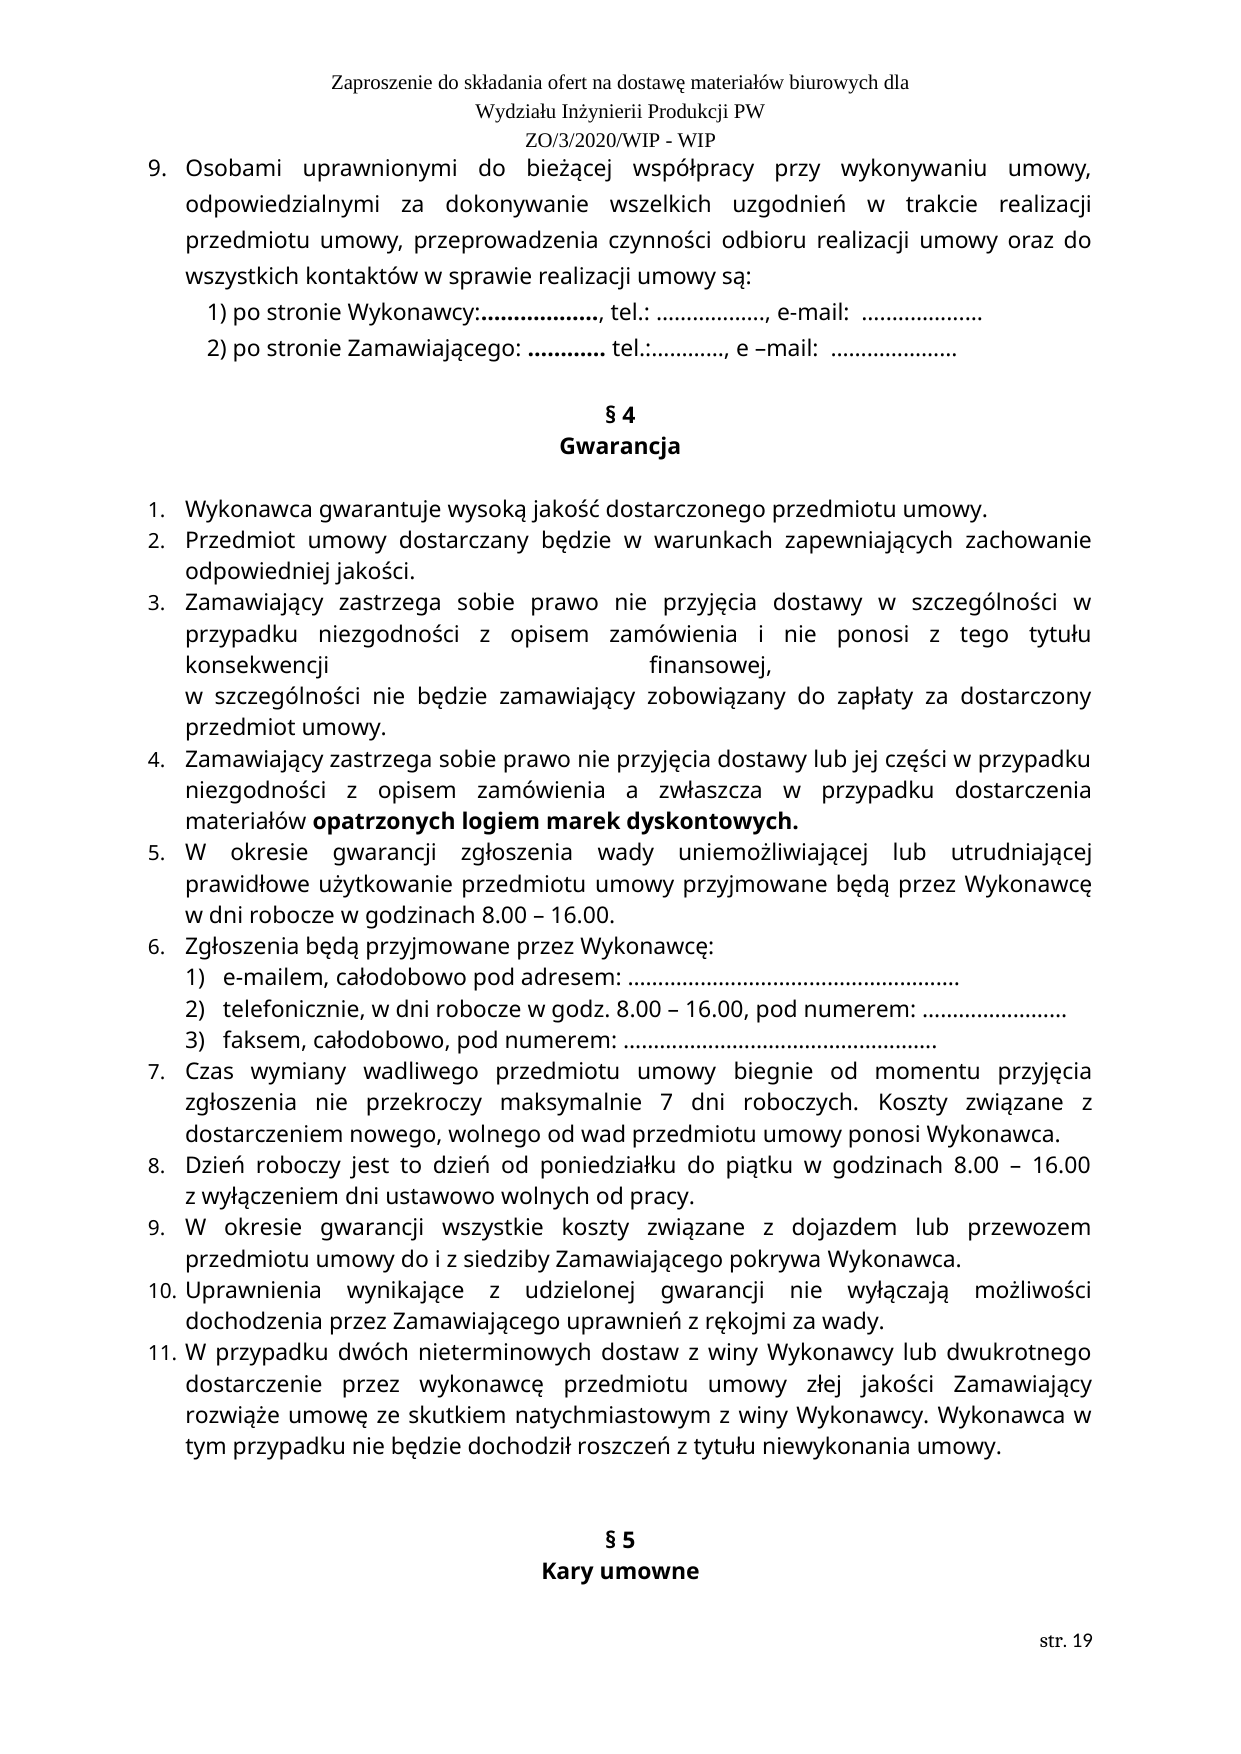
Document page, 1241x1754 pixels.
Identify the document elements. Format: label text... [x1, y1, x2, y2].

list e-mailem, całodobowo pod adresem: ………………………………………………. [185, 961, 1093, 993]
list Uprawnienia wynikające z udzielonej gwarancji nie wyłączają możliwości dochodzenia przez Zamawiającego uprawnień z rękojmi za wady. [148, 1274, 1093, 1336]
list telefonicznie, w dni robocze w godz. 8.00 – 16.00, pod numerem: …………………… [185, 993, 1093, 1024]
text § 5 [148, 1524, 1093, 1555]
list Zamawiający zastrzega sobie prawo nie przyjęcia dostawy w szczególności w przypadku niezgodności z opisem zamówienia i nie ponosi z tego tytułu konsekwencji finansowej, w szczególności nie będzie zamawiający zobowiązany do zapłaty za dostarczony przedmiot umowy. [148, 586, 1093, 743]
list Zgłoszenia będą przyjmowane przez Wykonawcę: [148, 930, 1093, 961]
list Wykonawca gwarantuje wysoką jakość dostarczonego przedmiotu umowy. [148, 493, 1093, 524]
list W przypadku dwóch nieterminowych dostaw z winy Wykonawcy lub dwukrotnego dostarczenie przez wykonawcę przedmiotu umowy złej jakości Zamawiający rozwiąże umowę ze skutkiem natychmiastowym z winy Wykonawcy. Wykonawca w tym przypadku nie będzie dochodził roszczeń z tytułu niewykonania umowy. [148, 1336, 1093, 1461]
text § 4 [148, 399, 1093, 430]
list W okresie gwarancji zgłoszenia wady uniemożliwiającej lub utrudniającej prawidłowe użytkowanie przedmiotu umowy przyjmowane będą przez Wykonawcę w dni robocze w godzinach 8.00 – 16.00. [148, 836, 1093, 930]
list 2) po stronie Zamawiającego: ………… tel.:…………, e –mail: ………………… [185, 332, 1093, 363]
list Przedmiot umowy dostarczany będzie w warunkach zapewniających zachowanie odpowiedniej jakości. [148, 524, 1093, 586]
text Kary umowne [148, 1555, 1093, 1586]
list Dzień roboczy jest to dzień od poniedziałku do piątku w godzinach 8.00 – 16.00 z wyłączeniem dni ustawowo wolnych od pracy. [148, 1149, 1093, 1211]
list Czas wymiany wadliwego przedmiotu umowy biegnie od momentu przyjęcia zgłoszenia nie przekroczy maksymalnie 7 dni roboczych. Koszty związane z dostarczeniem nowego, wolnego od wad przedmiotu umowy ponosi Wykonawca. [148, 1055, 1093, 1149]
text Gwarancja [148, 430, 1093, 461]
list faksem, całodobowo, pod numerem: ……………………………………………. [185, 1024, 1093, 1055]
list W okresie gwarancji wszystkie koszty związane z dojazdem lub przewozem przedmiotu umowy do i z siedziby Zamawiającego pokrywa Wykonawca. [148, 1211, 1093, 1274]
list 1) po stronie Wykonawcy:………………, tel.: ……………..., e-mail: …..………...… [185, 296, 1093, 327]
list Zamawiający zastrzega sobie prawo nie przyjęcia dostawy lub jej części w przypadku niezgodności z opisem zamówienia a zwłaszcza w przypadku dostarczenia materiałów opatrzonych logiem marek dyskontowych. [148, 743, 1093, 836]
list Osobami uprawnionymi do bieżącej współpracy przy wykonywaniu umowy, odpowiedzialnymi za dokonywanie wszelkich uzgodnień w trakcie realizacji przedmiotu umowy, przeprowadzenia czynności odbioru realizacji umowy oraz do wszystkich kontaktów w sprawie realizacji umowy są: [148, 152, 1093, 291]
